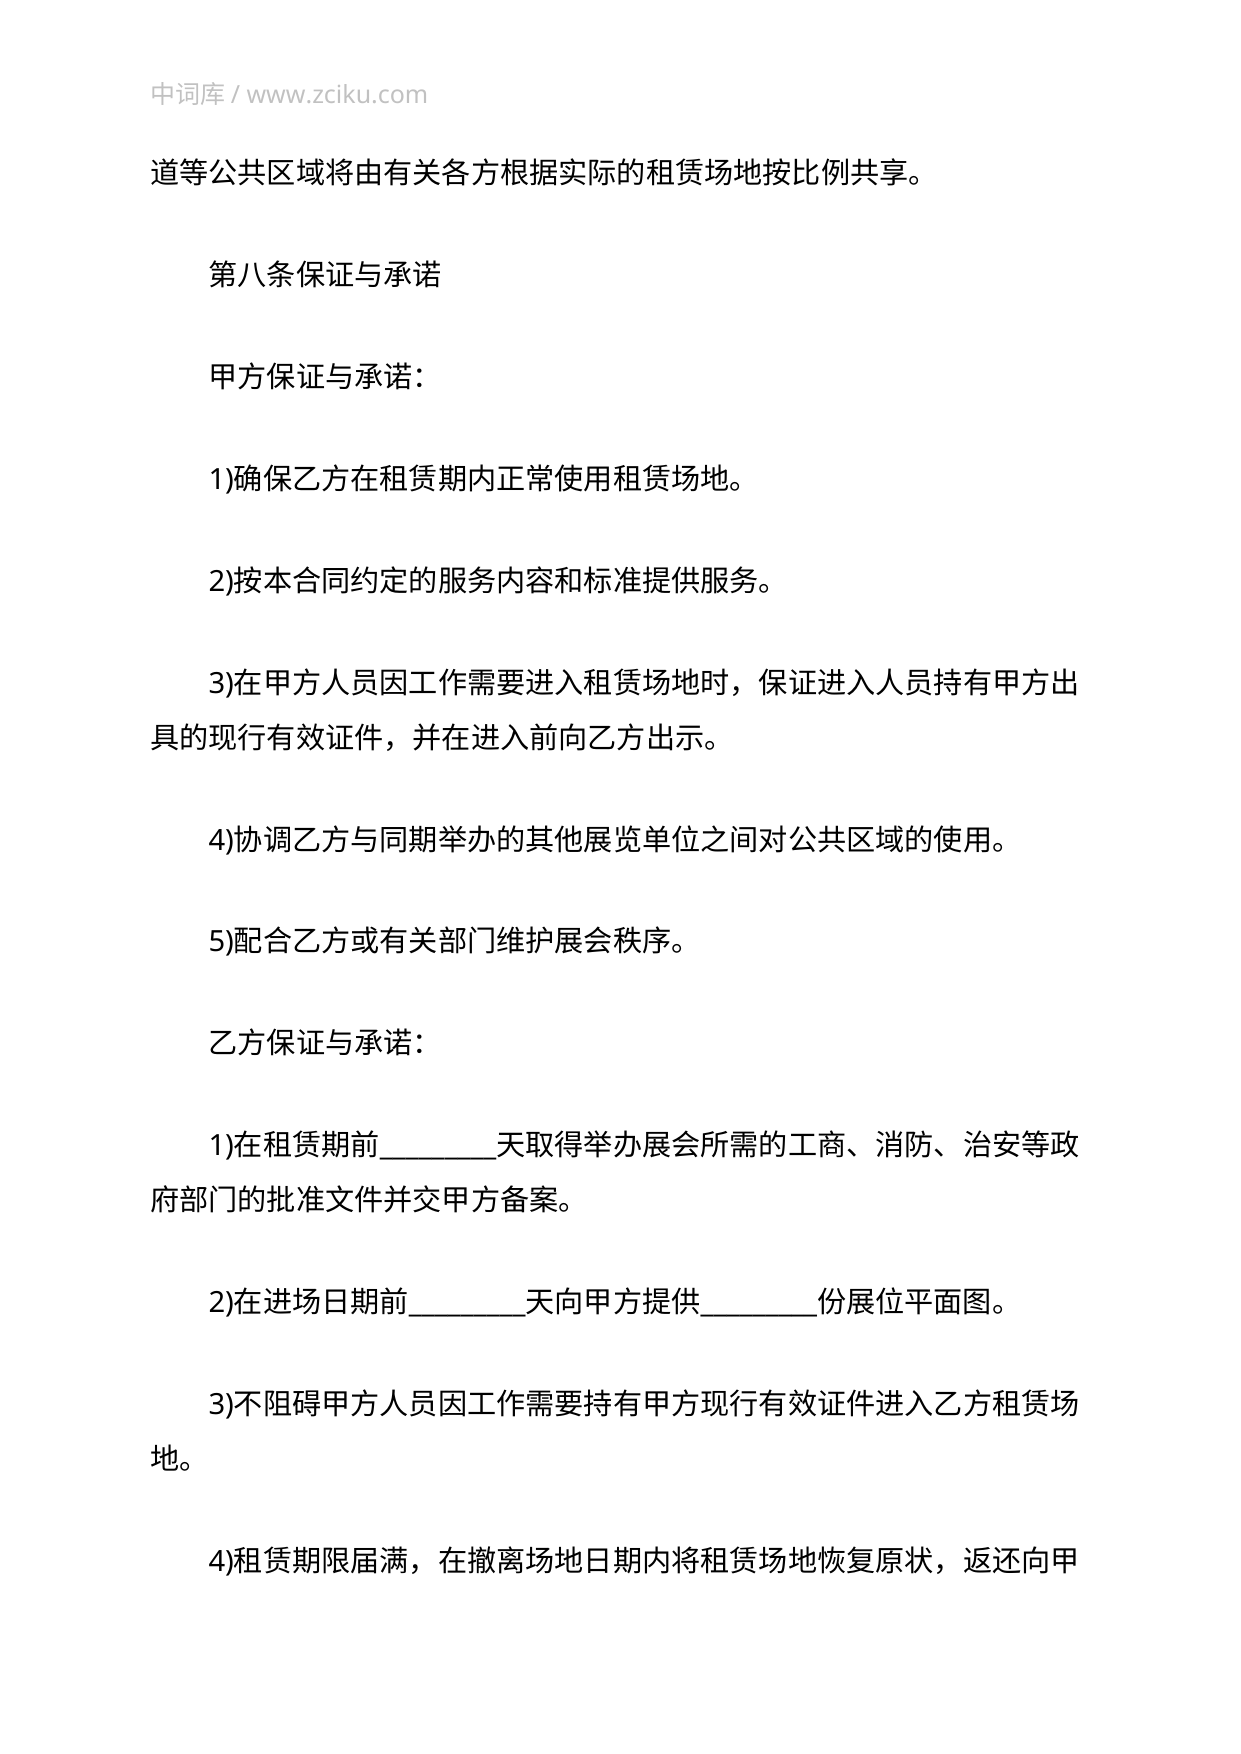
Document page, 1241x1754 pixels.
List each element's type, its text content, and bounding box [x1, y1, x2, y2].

text 4)协调乙方与同期举办的其他展览单位之间对公共区域的使用。 [150, 816, 1090, 858]
text 3)不阻碍甲方人员因工作需要持有甲方现行有效证件进入乙方租赁场地。 [150, 1381, 1090, 1478]
text 1)在租赁期前_________天取得举办展会所需的工商、消防、治安等政府部门的批准文件并交甲方备案。 [150, 1122, 1090, 1219]
text 5)配合乙方或有关部门维护展会秩序。 [150, 918, 1090, 960]
text 3)在甲方人员因工作需要进入租赁场地时，保证进入人员持有甲方出具的现行有效证件，并在进入前向乙方出示。 [150, 659, 1090, 757]
text 乙方保证与承诺： [150, 1020, 1090, 1062]
text 2)按本合同约定的服务内容和标准提供服务。 [150, 557, 1090, 600]
text 1)确保乙方在租赁期内正常使用租赁场地。 [150, 455, 1090, 498]
text 2)在进场日期前_________天向甲方提供_________份展位平面图。 [150, 1278, 1090, 1321]
text 第八条保证与承诺 [150, 252, 1090, 294]
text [150, 150, 1090, 192]
text 甲方保证与承诺： [150, 353, 1090, 396]
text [150, 1537, 1090, 1580]
